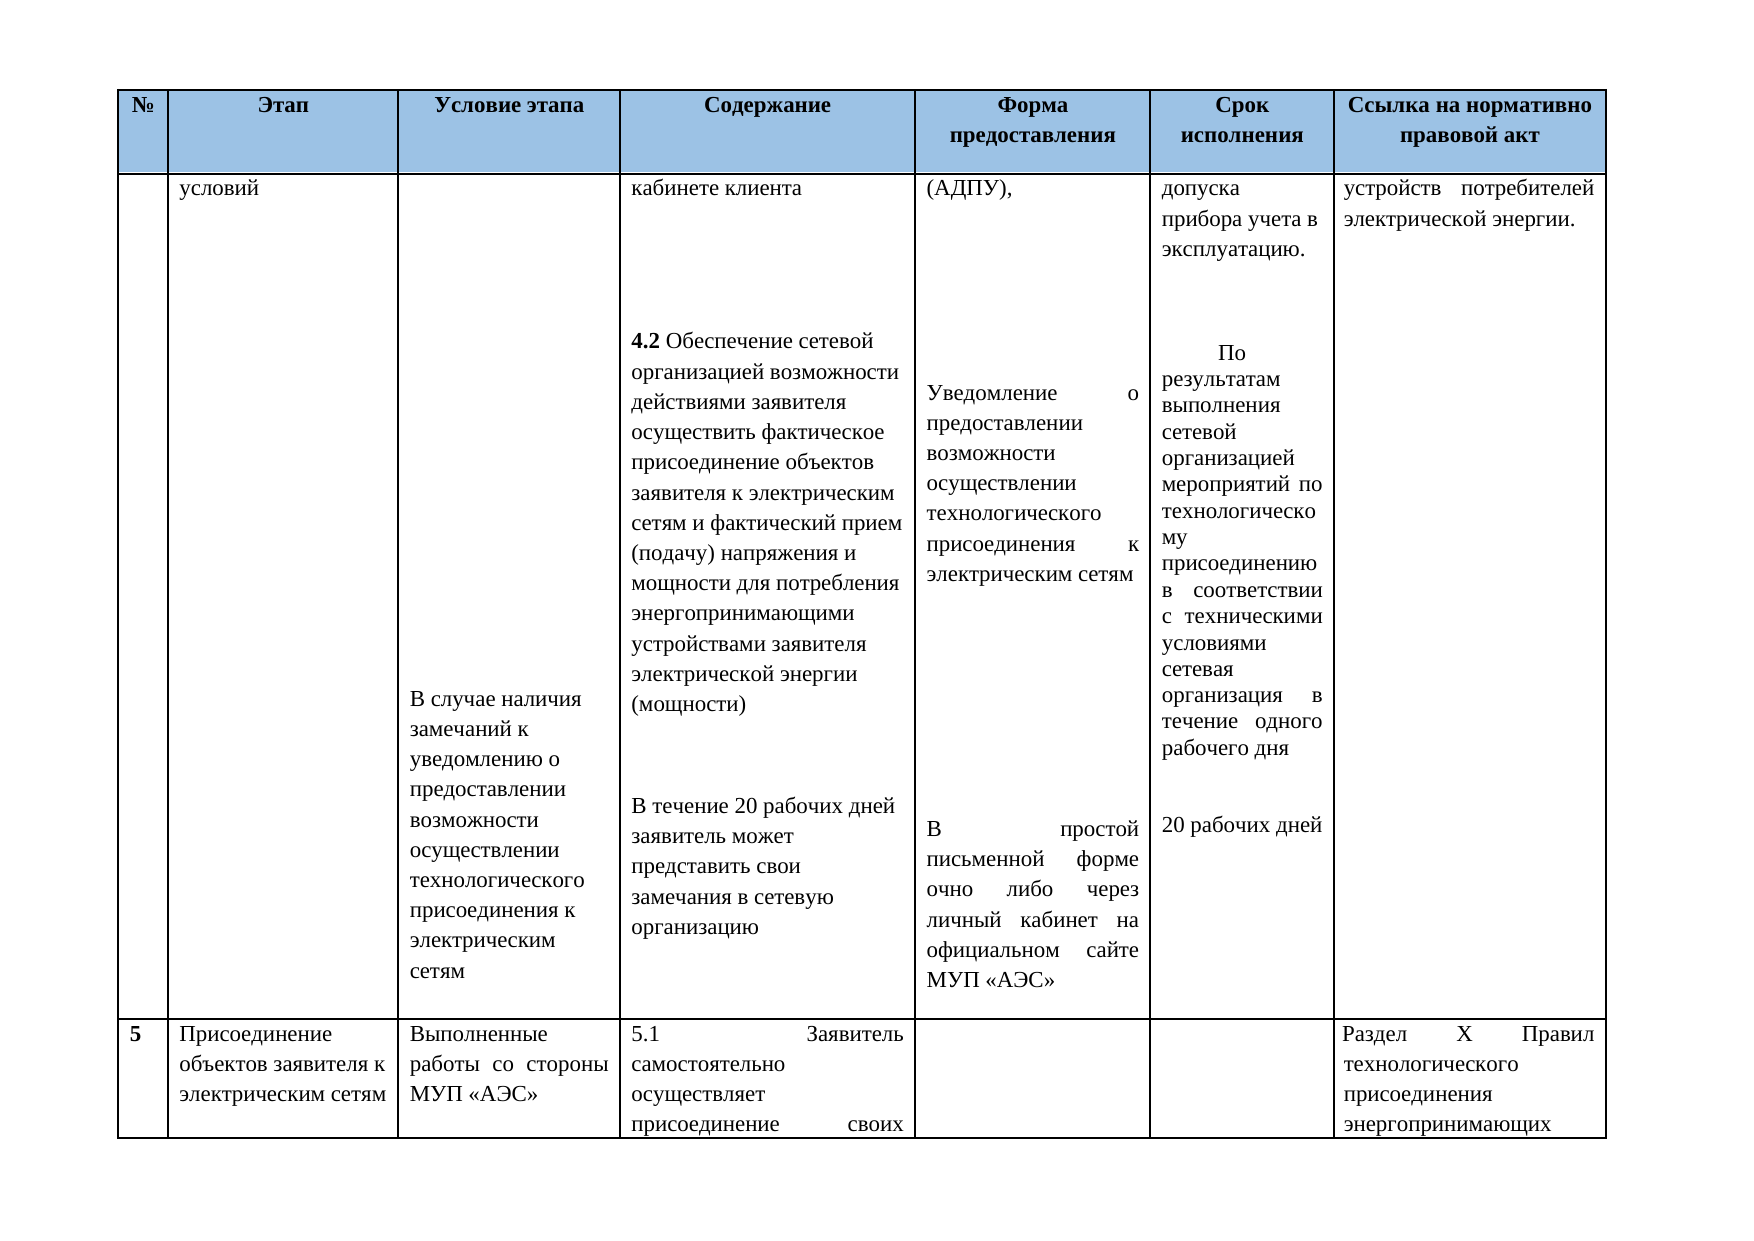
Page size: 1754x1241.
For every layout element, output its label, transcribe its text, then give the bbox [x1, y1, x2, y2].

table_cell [399, 175, 619, 1018]
table_header № [119, 91, 167, 172]
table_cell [916, 175, 1149, 1018]
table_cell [1151, 175, 1333, 1018]
table_header Ссылка на нормативно правовой акт [1335, 91, 1605, 172]
table_cell 5 [119, 1020, 167, 1137]
table_header Этап [169, 91, 397, 172]
table_cell 4 [119, 175, 167, 1018]
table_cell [169, 1020, 397, 1137]
table_header Срок исполнения [1151, 91, 1333, 172]
table_cell Проверка выполнения технических условий [169, 175, 397, 1018]
table_cell [916, 1020, 1149, 1137]
table_cell Выполненные работы со стороны МУП «АЭС» [399, 1020, 619, 1137]
table_header Содержание [621, 91, 914, 172]
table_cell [1335, 1020, 1605, 1137]
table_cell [1335, 175, 1605, 1018]
table_cell [1151, 1020, 1333, 1137]
table_header Условие этапа [399, 91, 619, 172]
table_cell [621, 1020, 914, 1137]
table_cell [621, 175, 914, 1018]
table_header Форма предоставления [916, 91, 1149, 172]
